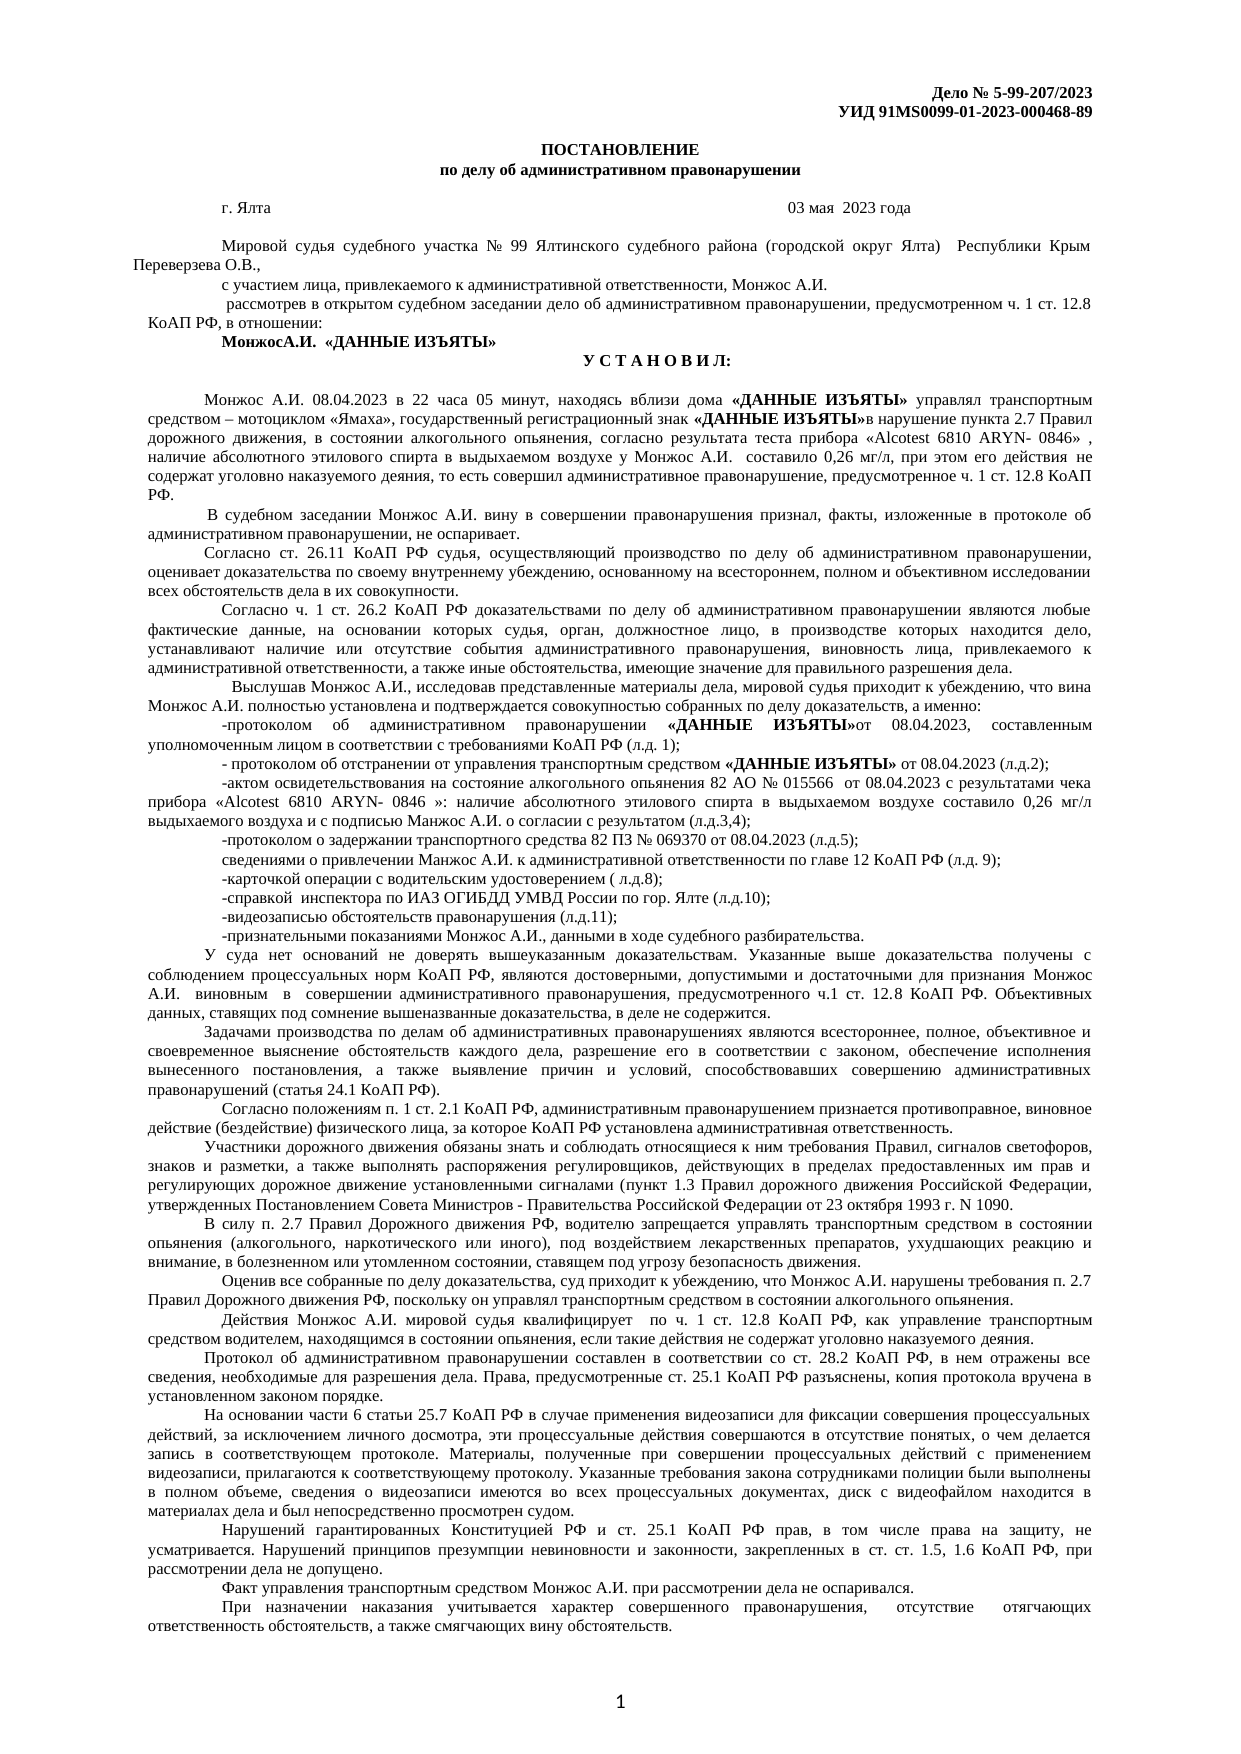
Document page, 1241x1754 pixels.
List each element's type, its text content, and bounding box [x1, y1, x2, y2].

text Факт управления транспортным средством Монжос А.И. при рассмотрении дела не оспаривался. [148, 1578, 1092, 1597]
text -признательными показаниями Монжос А.И., данными в ходе судебного разбирательства. [148, 926, 1092, 945]
title Дело № 5-99-207/2023 [148, 83, 1092, 102]
text Участники дорожного движения обязаны знать и соблюдать относящиеся к ним требования Правил, сигналов светофоров, знаков и разметки, а также выполнять распоряжения регулировщиков, действующих в пределах предоставленных им прав и регулирующих дорожное движение установленными сигналами (пункт 1.3 Правил дорожного движения Российской Федерации, утвержденных Постановлением Совета Министров - Правительства Российской Федерации от 23 октября 1993 г. N 1090. [148, 1137, 1092, 1213]
text -протоколом об административном правонарушении «ДАННЫЕ ИЗЪЯТЫ»от 08.04.2023, составленным уполномоченным лицом в соответствии с требованиями КоАП РФ (л.д. 1); [148, 715, 1092, 753]
title УИД 91MS0099-01-2023-000468-89 [148, 102, 1092, 121]
text Согласно ст. 26.11 КоАП РФ судья, осуществляющий производство по делу об административном правонарушении, оценивает доказательства по своему внутреннему убеждению, основанному на всестороннем, полном и объективном исследовании всех обстоятельств дела в их совокупности. [148, 543, 1092, 600]
text На основании части 6 статьи 25.7 КоАП РФ в случае применения видеозаписи для фиксации совершения процессуальных действий, за исключением личного досмотра, эти процессуальные действия совершаются в отсутствие понятых, о чем делается запись в соответствующем протоколе. Материалы, полученные при совершении процессуальных действий с применением видеозаписи, прилагаются к соответствующему протоколу. Указанные требования закона сотрудниками полиции были выполнены в полном объеме, сведения о видеозаписи имеются во всех процессуальных документах, диск с видеофайлом находится в материалах дела и был непосредственно просмотрен судом. [148, 1405, 1092, 1520]
text У С Т А Н О В И Л: [148, 351, 1092, 370]
text -карточкой операции с водительским удостоверением ( л.д.8); [148, 868, 1092, 888]
text сведениями о привлечении Манжос А.И. к административной ответственности по главе 12 КоАП РФ (л.д. 9); [148, 849, 1092, 868]
text с участием лица, привлекаемого к административной ответственности, Монжос А.И. [133, 274, 1092, 293]
text -видеозаписью обстоятельств правонарушения (л.д.11); [148, 907, 1092, 926]
text Монжос А.И. 08.04.2023 в 22 часа 05 минут, находясь вблизи дома «ДАННЫЕ ИЗЪЯТЫ» управлял транспортным средством – мотоциклом «Ямаха», государственный регистрационный знак «ДАННЫЕ ИЗЪЯТЫ»в нарушение пункта 2.7 Правил дорожного движения, в состоянии алкогольного опьянения, согласно результата теста прибора «Alcotest 6810 ARYN- 0846» , наличие абсолютного этилового спирта в выдыхаемом воздухе у Монжос А.И. составило 0,26 мг/л, при этом его действия не содержат уголовно наказуемого деяния, то есть совершил административное правонарушение, предусмотренное ч. 1 ст. 12.8 КоАП РФ. [148, 389, 1092, 504]
text Мировой судья судебного участка № 99 Ялтинского судебного района (городской округ Ялта) Республики Крым Переверзева О.В., [133, 236, 1092, 274]
text В силу п. 2.7 Правил Дорожного движения РФ, водителю запрещается управлять транспортным средством в состоянии опьянения (алкогольного, наркотического или иного), под воздействием лекарственных препаратов, ухудшающих реакцию и внимание, в болезненном или утомленном состоянии, ставящем под угрозу безопасность движения. [148, 1213, 1092, 1271]
text В судебном заседании Монжос А.И. вину в совершении правонарушения признал, факты, изложенные в протоколе об административном правонарушении, не оспаривает. [148, 504, 1092, 543]
text Выслушав Монжос А.И., исследовав представленные материалы дела, мировой судья приходит к убеждению, что вина Монжос А.И. полностью установлена и подтверждается совокупностью собранных по делу доказательств, а именно: [148, 677, 1092, 715]
text рассмотрев в открытом судебном заседании дело об административном правонарушении, предусмотренном ч. 1 ст. 12.8 КоАП РФ, в отношении: [148, 293, 1092, 332]
text Согласно ч. 1 ст. 26.2 КоАП РФ доказательствами по делу об административном правонарушении являются любые фактические данные, на основании которых судья, орган, должностное лицо, в производстве которых находится дело, устанавливают наличие или отсутствие события административного правонарушения, виновность лица, привлекаемого к административной ответственности, а также иные обстоятельства, имеющие значение для правильного разрешения дела. [148, 600, 1092, 677]
text - протоколом об отстранении от управления транспортным средством «ДАННЫЕ ИЗЪЯТЫ» от 08.04.2023 (л.д.2); [148, 753, 1092, 773]
text Действия Монжос А.И. мировой судья квалифицирует по ч. 1 ст. 12.8 КоАП РФ, как управление транспортным средством водителем, находящимся в состоянии опьянения, если такие действия не содержат уголовно наказуемого деяния. [148, 1309, 1092, 1348]
title ПОСТАНОВЛЕНИЕ [148, 140, 1092, 159]
text При назначении наказания учитывается характер совершенного правонарушения, отсутствие отягчающих ответственность обстоятельств, а также смягчающих вину обстоятельств. [148, 1597, 1092, 1635]
text -протоколом о задержании транспортного средства 82 ПЗ № 069370 от 08.04.2023 (л.д.5); [148, 830, 1092, 849]
text Оценив все собранные по делу доказательства, суд приходит к убеждению, что Монжос А.И. нарушены требования п. 2.7 Правил Дорожного движения РФ, поскольку он управлял транспортным средством в состоянии алкогольного опьянения. [148, 1271, 1092, 1309]
text Протокол об административном правонарушении составлен в соответствии со ст. 28.2 КоАП РФ, в нем отражены все сведения, необходимые для разрешения дела. Права, предусмотренные ст. 25.1 КоАП РФ разъяснены, копия протокола вручена в установленном законом порядке. [148, 1348, 1092, 1405]
text Задачами производства по делам об административных правонарушениях являются всестороннее, полное, объективное и своевременное выяснение обстоятельств каждого дела, разрешение его в соответствии с законом, обеспечение исполнения вынесенного постановления, а также выявление причин и условий, способствовавших совершению административных правонарушений (статья 24.1 КоАП РФ). [148, 1022, 1092, 1098]
text Нарушений гарантированных Конституцией РФ и ст. 25.1 КоАП РФ прав, в том числе права на защиту, не усматривается. Нарушений принципов презумпции невиновности и законности, закрепленных в ст. ст. 1.5, 1.6 КоАП РФ, при рассмотрении дела не допущено. [148, 1520, 1092, 1578]
text -справкой инспектора по ИАЗ ОГИБДД УМВД России по гор. Ялте (л.д.10); [148, 888, 1092, 907]
text г. Ялта 03 мая 2023 года [148, 198, 1092, 217]
text Согласно положениям п. 1 ст. 2.1 КоАП РФ, административным правонарушением признается противоправное, виновное действие (бездействие) физического лица, за которое КоАП РФ установлена административная ответственность. [148, 1098, 1092, 1137]
text -актом освидетельствования на состояние алкогольного опьянения 82 АО № 015566 от 08.04.2023 с результатами чека прибора «Alcotest 6810 ARYN- 0846 »: наличие абсолютного этилового спирта в выдыхаемом воздухе составило 0,26 мг/л выдыхаемого воздуха и с подписью Манжос А.И. о согласии с результатом (л.д.3,4); [148, 773, 1092, 830]
text МонжосА.И. «ДАННЫЕ ИЗЪЯТЫ» [148, 332, 1092, 351]
text У суда нет оснований не доверять вышеуказанным доказательствам. Указанные выше доказательства получены с соблюдением процессуальных норм КоАП РФ, являются достоверными, допустимыми и достаточными для признания Монжос А.И. виновным в совершении административного правонарушения, предусмотренного ч.1 ст. 12.8 КоАП РФ. Объективных данных, ставящих под сомнение вышеназванные доказательства, в деле не содержится. [148, 945, 1092, 1022]
text по делу об административном правонарушении [148, 159, 1092, 178]
